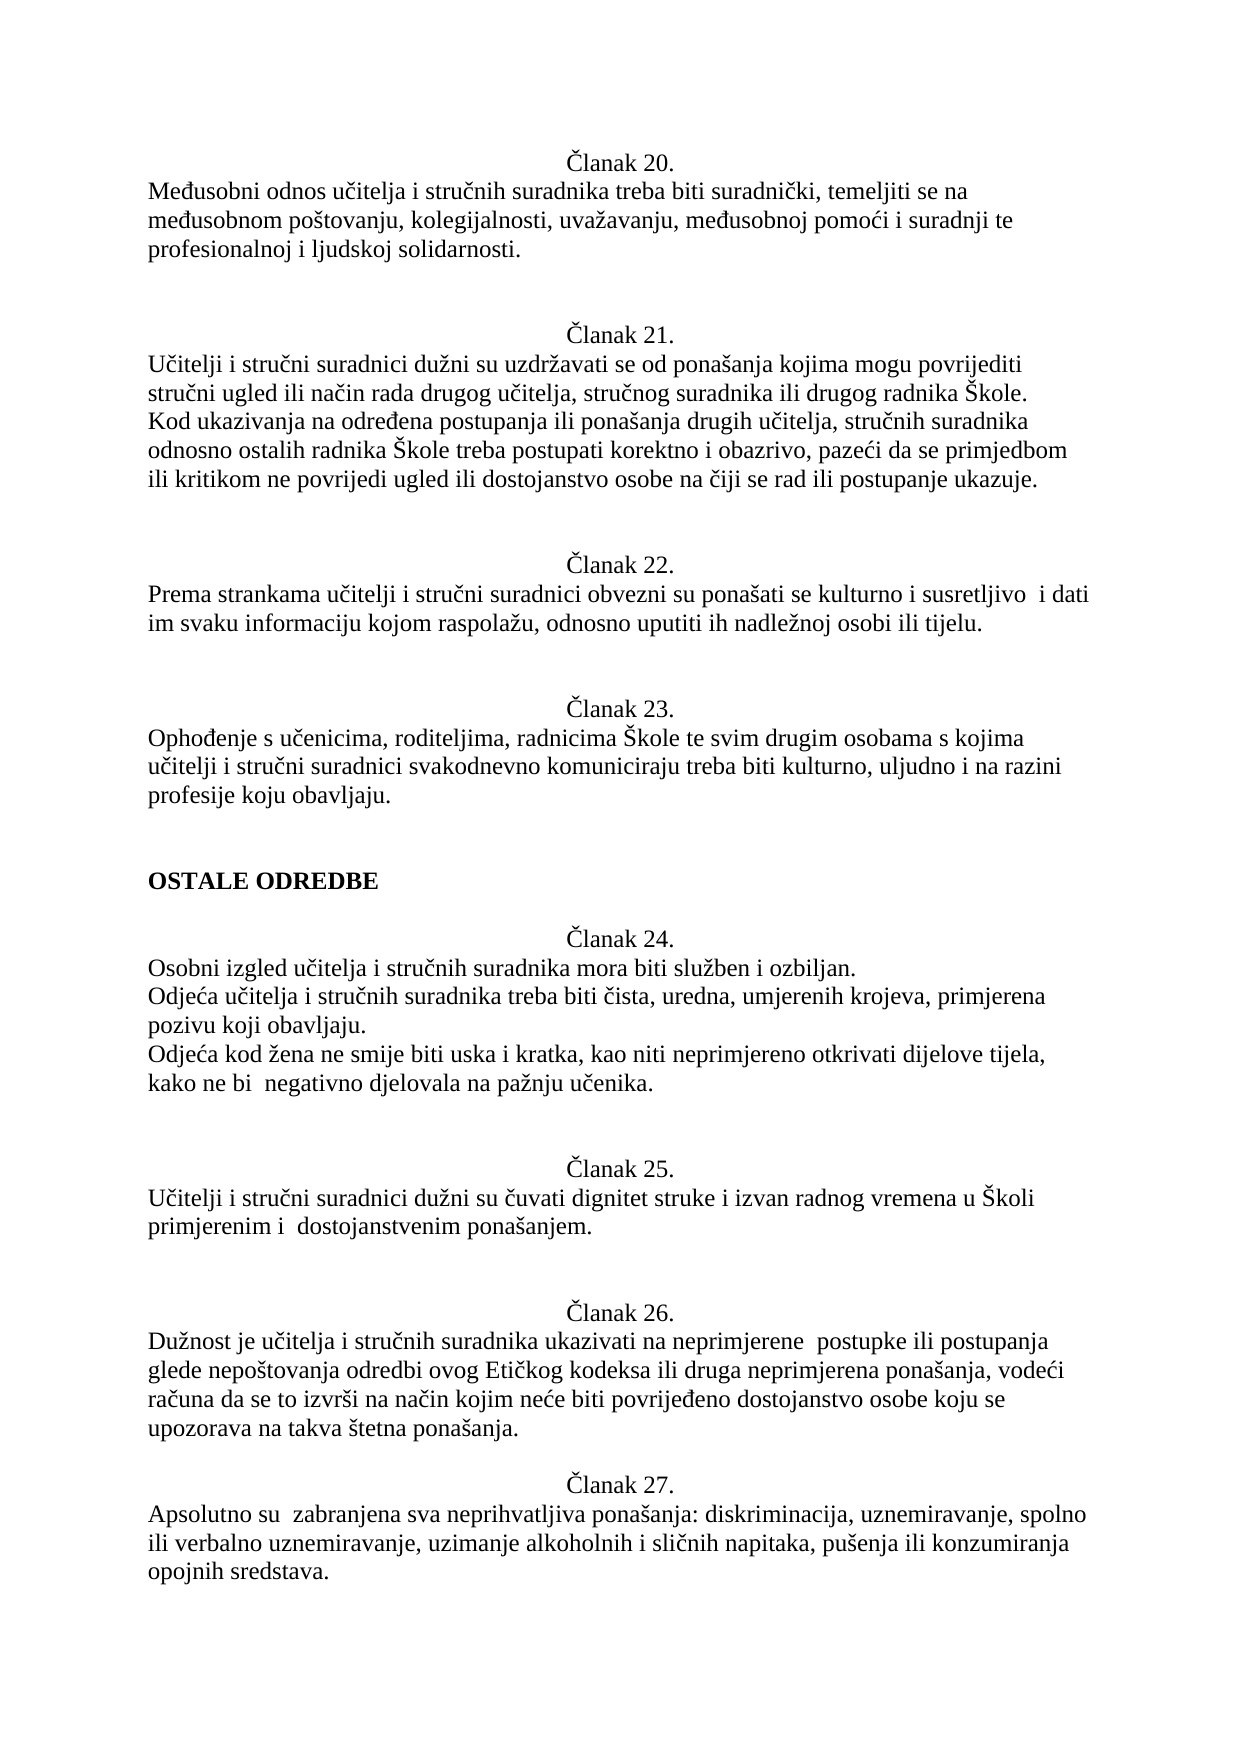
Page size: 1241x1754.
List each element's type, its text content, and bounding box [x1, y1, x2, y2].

text Osobni izgled učitelja i stručnih suradnika mora biti služben i ozbiljan. [148, 953, 1093, 981]
text Članak 26. [148, 1298, 1093, 1326]
text Članak 23. [148, 694, 1093, 723]
text Učitelji i stručni suradnici dužni su čuvati dignitet struke i izvan radnog vremena u Školi primjerenim i dostojanstvenim ponašanjem. [148, 1183, 1093, 1240]
text Odjeća učitelja i stručnih suradnika treba biti čista, uredna, umjerenih krojeva, primjerena pozivu koji obavljaju. [148, 981, 1093, 1039]
text Članak 27. [148, 1470, 1093, 1499]
text Apsolutno su zabranjena sva neprihvatljiva ponašanja: diskriminacija, uznemiravanje, spolno ili verbalno uznemiravanje, uzimanje alkoholnih i sličnih napitaka, pušenja ili konzumiranja opojnih sredstava. [148, 1499, 1093, 1585]
text Dužnost je učitelja i stručnih suradnika ukazivati na neprimjerene postupke ili postupanja glede nepoštovanja odredbi ovog Etičkog kodeksa ili druga neprimjerena ponašanja, vodeći računa da se to izvrši na način kojim neće biti povrijeđeno dostojanstvo osobe koju se upozorava na takva štetna ponašanja. [148, 1326, 1093, 1441]
text Članak 25. [148, 1154, 1093, 1183]
text Ophođenje s učenicima, roditeljima, radnicima Škole te svim drugim osobama s kojima učitelji i stručni suradnici svakodnevno komuniciraju treba biti kulturno, uljudno i na razini profesije koju obavljaju. [148, 723, 1093, 809]
text Članak 24. [148, 924, 1093, 953]
text Članak 21. [148, 320, 1093, 349]
text Odjeća kod žena ne smije biti uska i kratka, kao niti neprimjereno otkrivati dijelove tijela, kako ne bi negativno djelovala na pažnju učenika. [148, 1039, 1093, 1096]
text Članak 22. [148, 550, 1093, 579]
text Prema strankama učitelji i stručni suradnici obvezni su ponašati se kulturno i susretljivo i dati im svaku informaciju kojom raspolažu, odnosno uputiti ih nadležnoj osobi ili tijelu. [148, 579, 1093, 636]
text OSTALE ODREDBE [148, 866, 1093, 895]
text Kod ukazivanja na određena postupanja ili ponašanja drugih učitelja, stručnih suradnika odnosno ostalih radnika Škole treba postupati korektno i obazrivo, pazeći da se primjedbom ili kritikom ne povrijedi ugled ili dostojanstvo osobe na čiji se rad ili postupanje ukazuje. [148, 406, 1093, 493]
text Članak 20. [148, 148, 1093, 176]
text Međusobni odnos učitelja i stručnih suradnika treba biti suradnički, temeljiti se na međusobnom poštovanju, kolegijalnosti, uvažavanju, međusobnoj pomoći i suradnji te profesionalnoj i ljudskoj solidarnosti. [148, 176, 1093, 263]
text Učitelji i stručni suradnici dužni su uzdržavati se od ponašanja kojima mogu povrijediti stručni ugled ili način rada drugog učitelja, stručnog suradnika ili drugog radnika Škole. [148, 349, 1093, 406]
